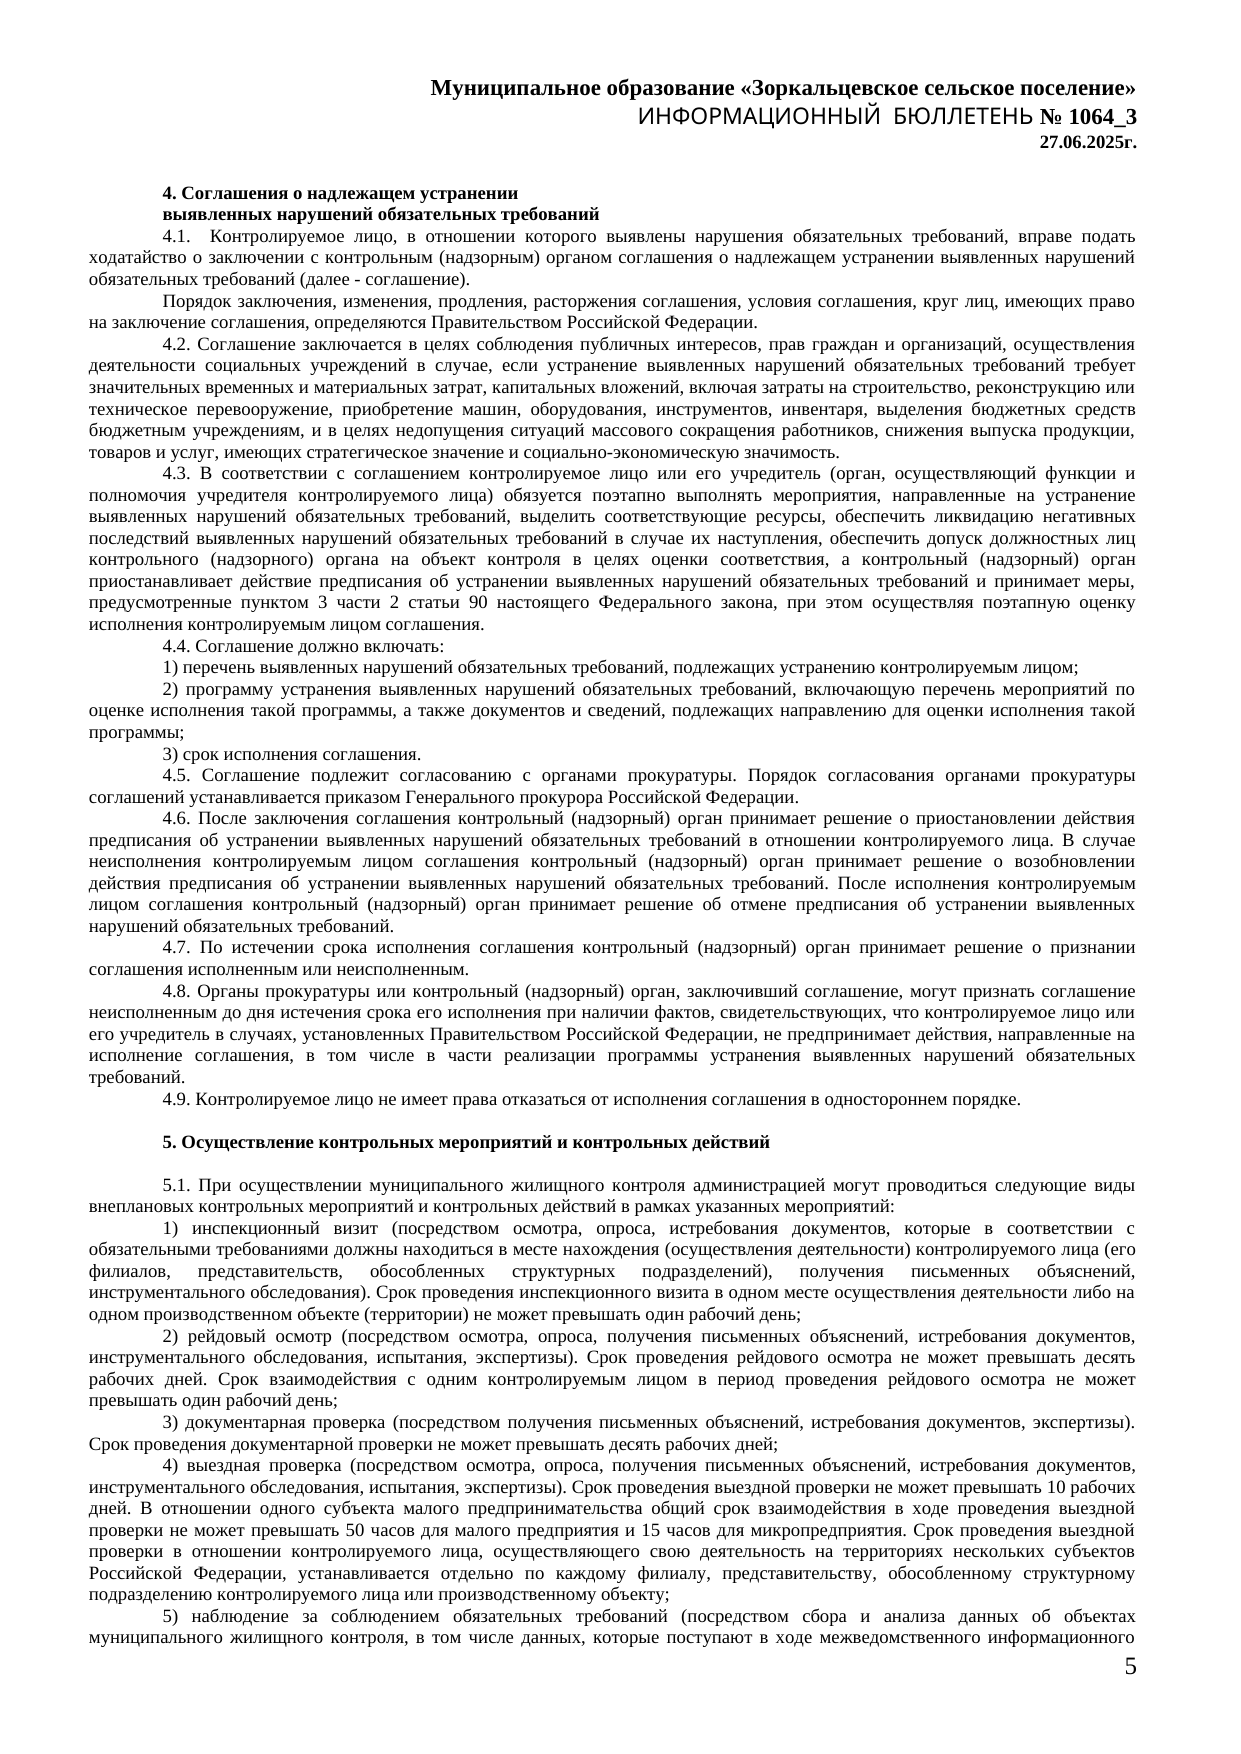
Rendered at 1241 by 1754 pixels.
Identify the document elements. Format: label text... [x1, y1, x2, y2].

text 4.3. В соответствии с соглашением контролируемое лицо или его учредитель (орган, осуществляющий функции и полномочия учредителя контролируемого лица) обязуется поэтапно выполнять мероприятия, направленные на устранение выявленных нарушений обязательных требований, выделить соответствующие ресурсы, обеспечить ликвидацию негативных последствий выявленных нарушений обязательных требований в случае их наступления, обеспечить допуск должностных лиц контрольного (надзорного) органа на объект контроля в целях оценки соответствия, а контрольный (надзорный) орган приостанавливает действие предписания об устранении выявленных нарушений обязательных требований и принимает меры, предусмотренные пунктом 3 части 2 статьи 90 настоящего Федерального закона, при этом осуществляя поэтапную оценку исполнения контролируемым лицом соглашения. [89, 462, 1137, 634]
text 4. Соглашения о надлежащем устранении [89, 182, 1137, 203]
text 3) срок исполнения соглашения. [89, 742, 1137, 764]
text 4.6. После заключения соглашения контрольный (надзорный) орган принимает решение о приостановлении действия предписания об устранении выявленных нарушений обязательных требований в отношении контролируемого лица. В случае неисполнения контролируемым лицом соглашения контрольный (надзорный) орган принимает решение о возобновлении действия предписания об устранении выявленных нарушений обязательных требований. После исполнения контролируемым лицом соглашения контрольный (надзорный) орган принимает решение об отмене предписания об устранении выявленных нарушений обязательных требований. [89, 807, 1137, 936]
text 4.8. Органы прокуратуры или контрольный (надзорный) орган, заключивший соглашение, могут признать соглашение неисполненным до дня истечения срока его исполнения при наличии фактов, свидетельствующих, что контролируемое лицо или его учредитель в случаях, установленных Правительством Российской Федерации, не предпринимает действия, направленные на исполнение соглашения, в том числе в части реализации программы устранения выявленных нарушений обязательных требований. [89, 979, 1137, 1087]
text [89, 1605, 1137, 1648]
text 2) программу устранения выявленных нарушений обязательных требований, включающую перечень мероприятий по оценке исполнения такой программы, а также документов и сведений, подлежащих направлению для оценки исполнения такой программы; [89, 678, 1137, 742]
text 5. Осуществление контрольных мероприятий и контрольных действий [89, 1131, 1137, 1152]
text Порядок заключения, изменения, продления, расторжения соглашения, условия соглашения, круг лиц, имеющих право на заключение соглашения, определяются Правительством Российской Федерации. [89, 289, 1137, 333]
text 4.1. Контролируемое лицо, в отношении которого выявлены нарушения обязательных требований, вправе подать ходатайство о заключении с контрольным (надзорным) органом соглашения о надлежащем устранении выявленных нарушений обязательных требований (далее - соглашение). [89, 225, 1137, 289]
text 1) инспекционный визит (посредством осмотра, опроса, истребования документов, которые в соответствии с обязательными требованиями должны находиться в месте нахождения (осуществления деятельности) контролируемого лица (его филиалов, представительств, обособленных структурных подразделений), получения письменных объяснений, инструментального обследования). Срок проведения инспекционного визита в одном месте осуществления деятельности либо на одном производственном объекте (территории) не может превышать один рабочий день; [89, 1217, 1137, 1324]
text 1) перечень выявленных нарушений обязательных требований, подлежащих устранению контролируемым лицом; [89, 656, 1137, 678]
text 4.7. По истечении срока исполнения соглашения контрольный (надзорный) орган принимает решение о признании соглашения исполненным или неисполненным. [89, 936, 1137, 979]
text 5.1. При осуществлении муниципального жилищного контроля администрацией могут проводиться следующие виды внеплановых контрольных мероприятий и контрольных действий в рамках указанных мероприятий: [89, 1174, 1137, 1217]
text выявленных нарушений обязательных требований [89, 203, 1137, 225]
text 4.9. Контролируемое лицо не имеет права отказаться от исполнения соглашения в одностороннем порядке. [89, 1087, 1137, 1109]
text 3) документарная проверка (посредством получения письменных объяснений, истребования документов, экспертизы). Срок проведения документарной проверки не может превышать десять рабочих дней; [89, 1411, 1137, 1454]
text 2) рейдовый осмотр (посредством осмотра, опроса, получения письменных объяснений, истребования документов, инструментального обследования, испытания, экспертизы). Срок проведения рейдового осмотра не может превышать десять рабочих дней. Срок взаимодействия с одним контролируемым лицом в период проведения рейдового осмотра не может превышать один рабочий день; [89, 1324, 1137, 1411]
text 4.4. Соглашение должно включать: [89, 634, 1137, 656]
text 4.2. Соглашение заключается в целях соблюдения публичных интересов, прав граждан и организаций, осуществления деятельности социальных учреждений в случае, если устранение выявленных нарушений обязательных требований требует значительных временных и материальных затрат, капитальных вложений, включая затраты на строительство, реконструкцию или техническое перевооружение, приобретение машин, оборудования, инструментов, инвентаря, выделения бюджетных средств бюджетным учреждениям, и в целях недопущения ситуаций массового сокращения работников, снижения выпуска продукции, товаров и услуг, имеющих стратегическое значение и социально-экономическую значимость. [89, 333, 1137, 462]
text 4.5. Соглашение подлежит согласованию с органами прокуратуры. Порядок согласования органами прокуратуры соглашений устанавливается приказом Генерального прокурора Российской Федерации. [89, 764, 1137, 807]
text 4) выездная проверка (посредством осмотра, опроса, получения письменных объяснений, истребования документов, инструментального обследования, испытания, экспертизы). Срок проведения выездной проверки не может превышать 10 рабочих дней. В отношении одного субъекта малого предпринимательства общий срок взаимодействия в ходе проведения выездной проверки не может превышать 50 часов для малого предприятия и 15 часов для микропредприятия. Срок проведения выездной проверки в отношении контролируемого лица, осуществляющего свою деятельность на территориях нескольких субъектов Российской Федерации, устанавливается отдельно по каждому филиалу, представительству, обособленному структурному подразделению контролируемого лица или производственному объекту; [89, 1454, 1137, 1605]
